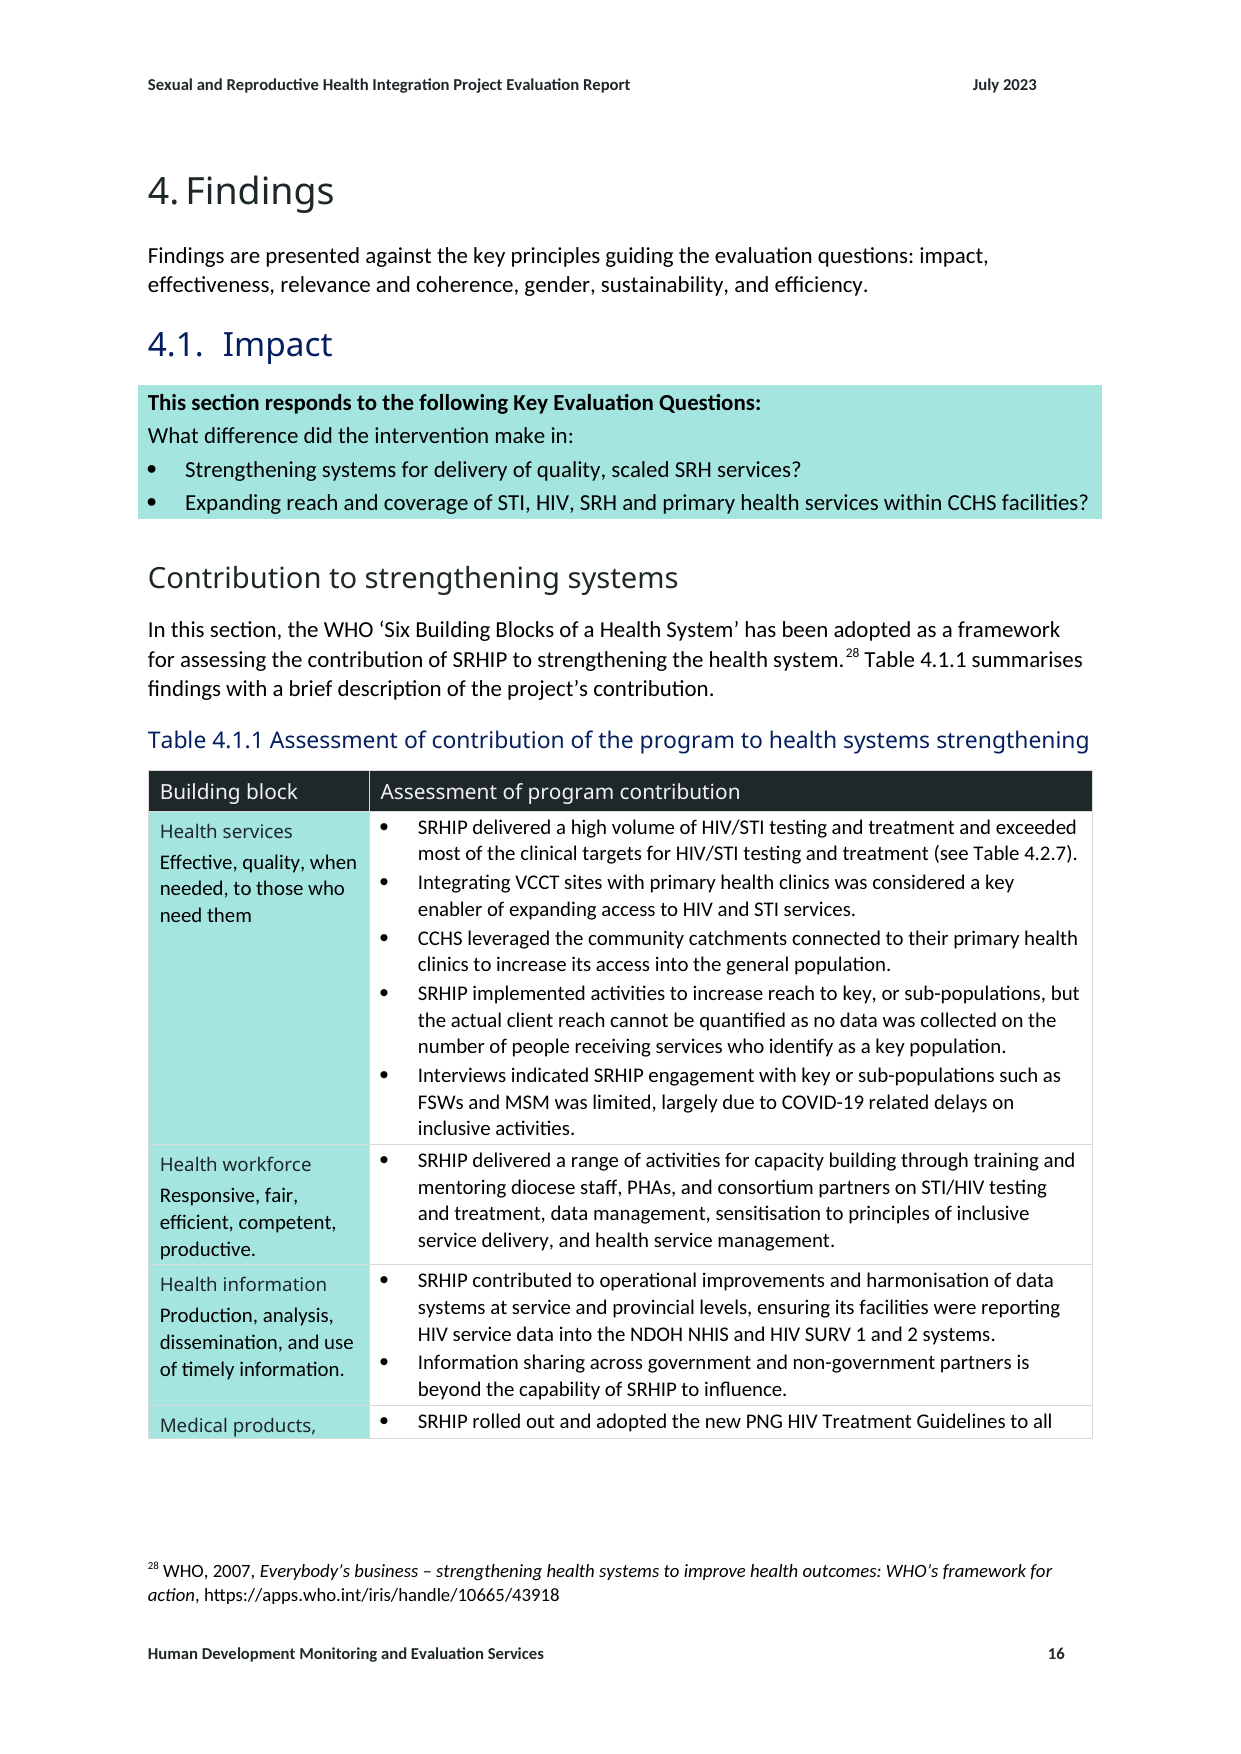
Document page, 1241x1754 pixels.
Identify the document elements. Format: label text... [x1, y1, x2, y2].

subtitle Impact [148, 320, 1092, 366]
table_header Building block [149, 771, 369, 811]
text Findings are presented against the key principles guiding the evaluation questions: impact, effectiveness, relevance and coherence, gender, sustainability, and efficiency. [148, 241, 1092, 298]
text In this section, the WHO ‘Six Building Blocks of a Health System’ has been adopted as a framework for assessing the contribution of SRHIP to strengthening the health system. Table 4.1.1 summarises findings with a brief description of the project’s contribution. [148, 615, 1092, 702]
table_cell Health services Effective, quality, when needed, to those who need them [149, 812, 369, 1144]
text This section responds to the following Key Evaluation Questions: [139, 386, 1101, 416]
text What difference did the intervention make in: [139, 418, 1101, 449]
subtitle Table 4.1.1 Assessment of contribution of the program to health systems strengthening [148, 724, 1092, 756]
table_cell SRHIP delivered a high volume of HIV/STI testing and treatment and exceeded most of the clinical targets for HIV/STI testing and treatment (see Table 4.2.7). Integrating VCCT sites with primary health clinics was considered a key enabler of expanding access to HIV and STI services. CCHS leveraged the community catchments connected to their primary health clinics to increase its access into the general population. SRHIP implemented activities to increase reach to key, or sub-populations, but the actual client reach cannot be quantified as no data was collected on the number of people receiving services who identify as a key population. Interviews indicated SRHIP engagement with key or sub-populations such as FSWs and MSM was limited, largely due to COVID-19 related delays on inclusive activities. [370, 812, 1092, 1144]
text Strengthening systems for delivery of quality, scaled SRH services? [139, 452, 1101, 483]
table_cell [149, 1406, 369, 1438]
table_cell Health information Production, analysis, dissemination, and use of timely information. [149, 1265, 369, 1405]
text Expanding reach and coverage of STI, HIV, SRH and primary health services within CCHS facilities? [139, 485, 1101, 518]
table_cell SRHIP delivered a range of activities for capacity building through training and mentoring diocese staff, PHAs, and consortium partners on STI/HIV testing and treatment, data management, sensitisation to principles of inclusive service delivery, and health service management. [370, 1145, 1092, 1264]
table_cell SRHIP contributed to operational improvements and harmonisation of data systems at service and provincial levels, ensuring its facilities were reporting HIV service data into the NDOH NHIS and HIV SURV 1 and 2 systems. Information sharing across government and non-government partners is beyond the capability of SRHIP to influence. [370, 1265, 1092, 1405]
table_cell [370, 1406, 1092, 1438]
subtitle Contribution to strengthening systems [148, 557, 1092, 597]
table_header Assessment of program contribution [370, 771, 1092, 811]
subtitle Findings [148, 164, 1092, 215]
table_cell Health workforce Responsive, fair, efficient, competent, productive. [149, 1145, 369, 1264]
